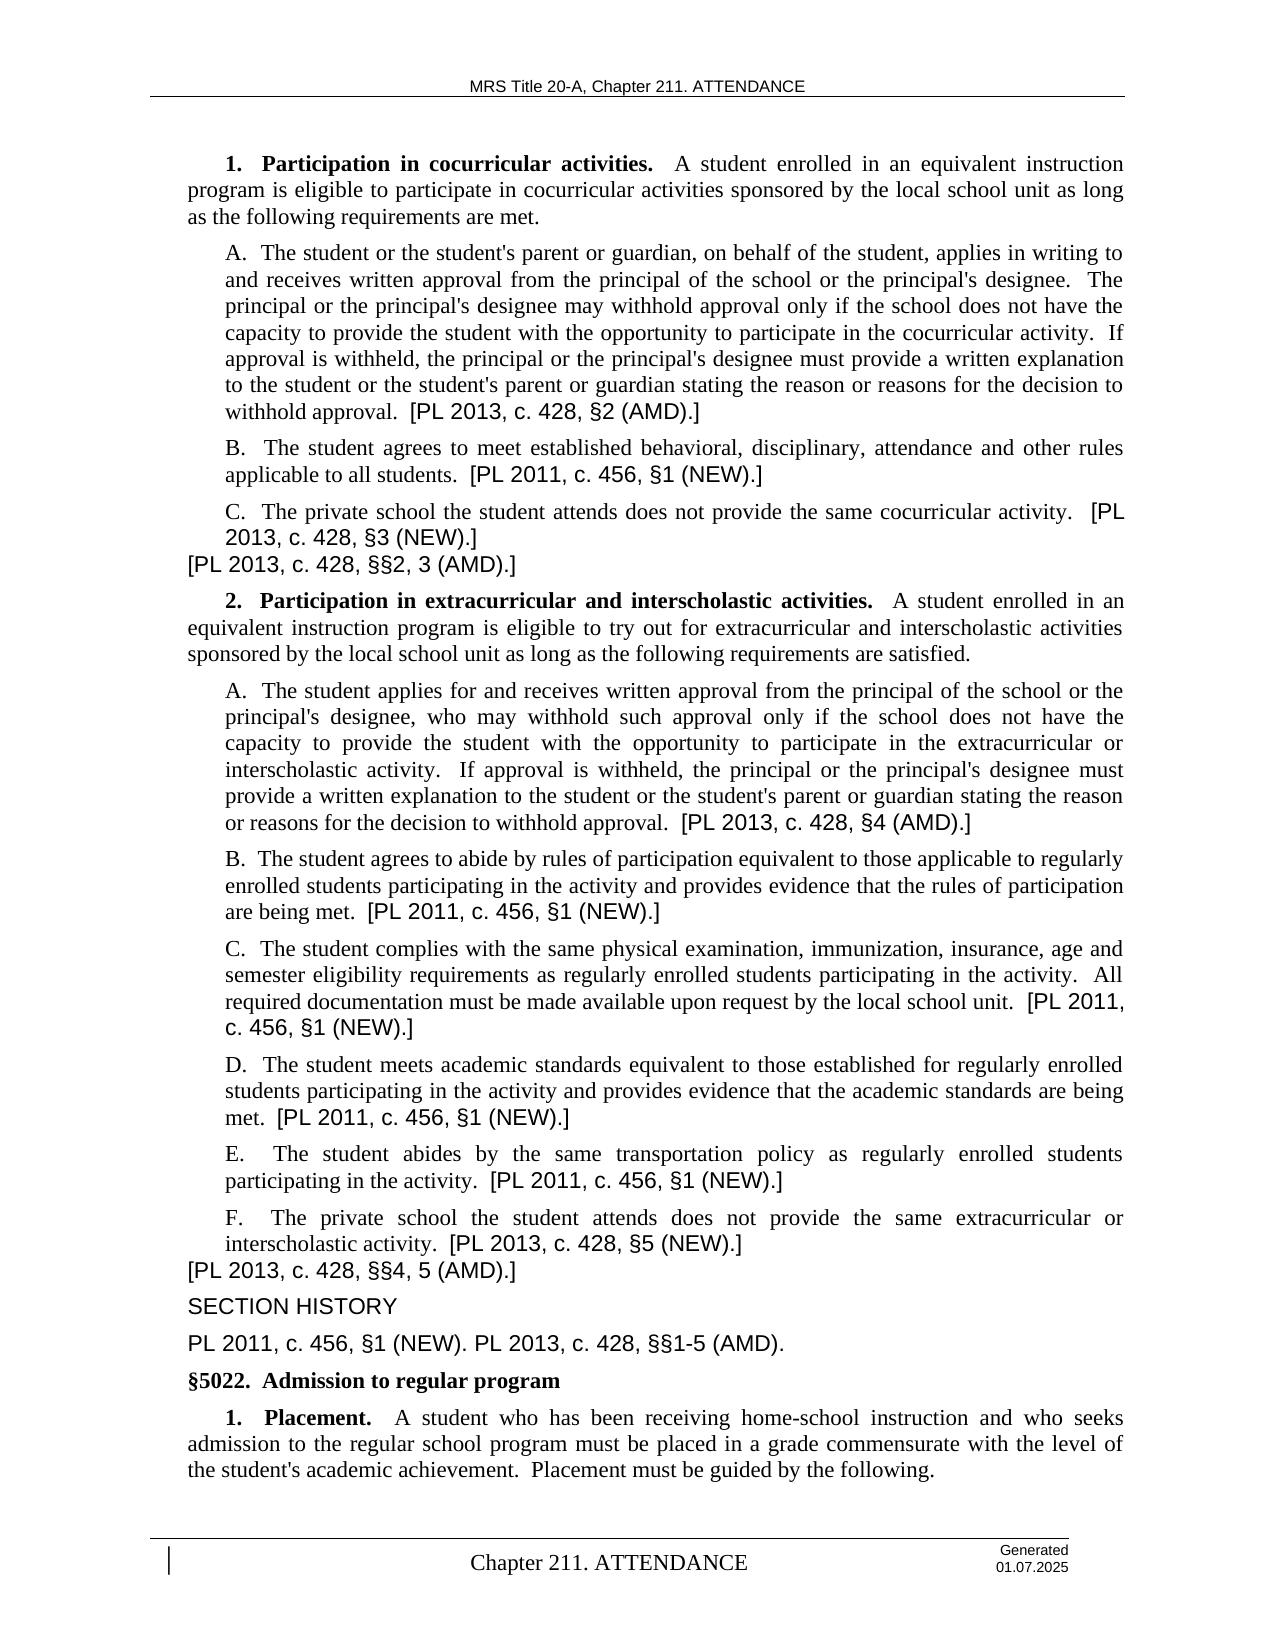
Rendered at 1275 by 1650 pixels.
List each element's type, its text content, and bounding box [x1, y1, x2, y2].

text 2. Participation in extracurricular and interscholastic activities. A student enrolled in an equivalent instruction program is eligible to try out for extracurricular and interscholastic activities sponsored by the local school unit as long as the following requirements are satisfied. [187, 587, 1125, 666]
text PL 2011, c. 456, §1 (NEW). PL 2013, c. 428, §§1-5 (AMD). [187, 1330, 1125, 1356]
text 1. Placement. A student who has been receiving home-school instruction and who seeks admission to the regular school program must be placed in a grade commensurate with the level of the student's academic achievement. Placement must be guided by the following. [187, 1404, 1125, 1483]
text SECTION HISTORY [187, 1293, 1125, 1320]
text C. The private school the student attends does not provide the same cocurricular activity. [PL 2013, c. 428, §3 (NEW).] [225, 498, 1125, 551]
text 1. Participation in cocurricular activities. A student enrolled in an equivalent instruction program is eligible to participate in cocurricular activities sponsored by the local school unit as long as the following requirements are met. [187, 150, 1125, 229]
text [PL 2013, c. 428, §§2, 3 (AMD).] [187, 551, 1125, 577]
text A. The student applies for and receives written approval from the principal of the school or the principal's designee, who may withhold such approval only if the school does not have the capacity to provide the student with the opportunity to participate in the extracurricular or interscholastic activity. If approval is withheld, the principal or the principal's designee must provide a written explanation to the student or the student's parent or guardian stating the reason or reasons for the decision to withhold approval. [PL 2013, c. 428, §4 (AMD).] [225, 677, 1125, 835]
text A. The student or the student's parent or guardian, on behalf of the student, applies in writing to and receives written approval from the principal of the school or the principal's designee. The principal or the principal's designee may withhold approval only if the school does not have the capacity to provide the student with the opportunity to participate in the cocurricular activity. If approval is withheld, the principal or the principal's designee must provide a written explanation to the student or the student's parent or guardian stating the reason or reasons for the decision to withhold approval. [PL 2013, c. 428, §2 (AMD).] [225, 239, 1125, 424]
text B. The student agrees to abide by rules of participation equivalent to those applicable to regularly enrolled students participating in the activity and provides evidence that the rules of participation are being met. [PL 2011, c. 456, §1 (NEW).] [225, 845, 1125, 924]
text C. The student complies with the same physical examination, immunization, insurance, age and semester eligibility requirements as regularly enrolled students participating in the activity. All required documentation must be made available upon request by the local school unit. [PL 2011, c. 456, §1 (NEW).] [225, 935, 1125, 1041]
text B. The student agrees to meet established behavioral, disciplinary, attendance and other rules applicable to all students. [PL 2011, c. 456, §1 (NEW).] [225, 434, 1125, 487]
text §5022. Admission to regular program [187, 1367, 1125, 1393]
text [PL 2013, c. 428, §§4, 5 (AMD).] [187, 1257, 1125, 1283]
text D. The student meets academic standards equivalent to those established for regularly enrolled students participating in the activity and provides evidence that the academic standards are being met. [PL 2011, c. 456, §1 (NEW).] [225, 1051, 1125, 1130]
text F. The private school the student attends does not provide the same extracurricular or interscholastic activity. [PL 2013, c. 428, §5 (NEW).] [225, 1204, 1125, 1257]
text E. The student abides by the same transportation policy as regularly enrolled students participating in the activity. [PL 2011, c. 456, §1 (NEW).] [225, 1141, 1125, 1193]
